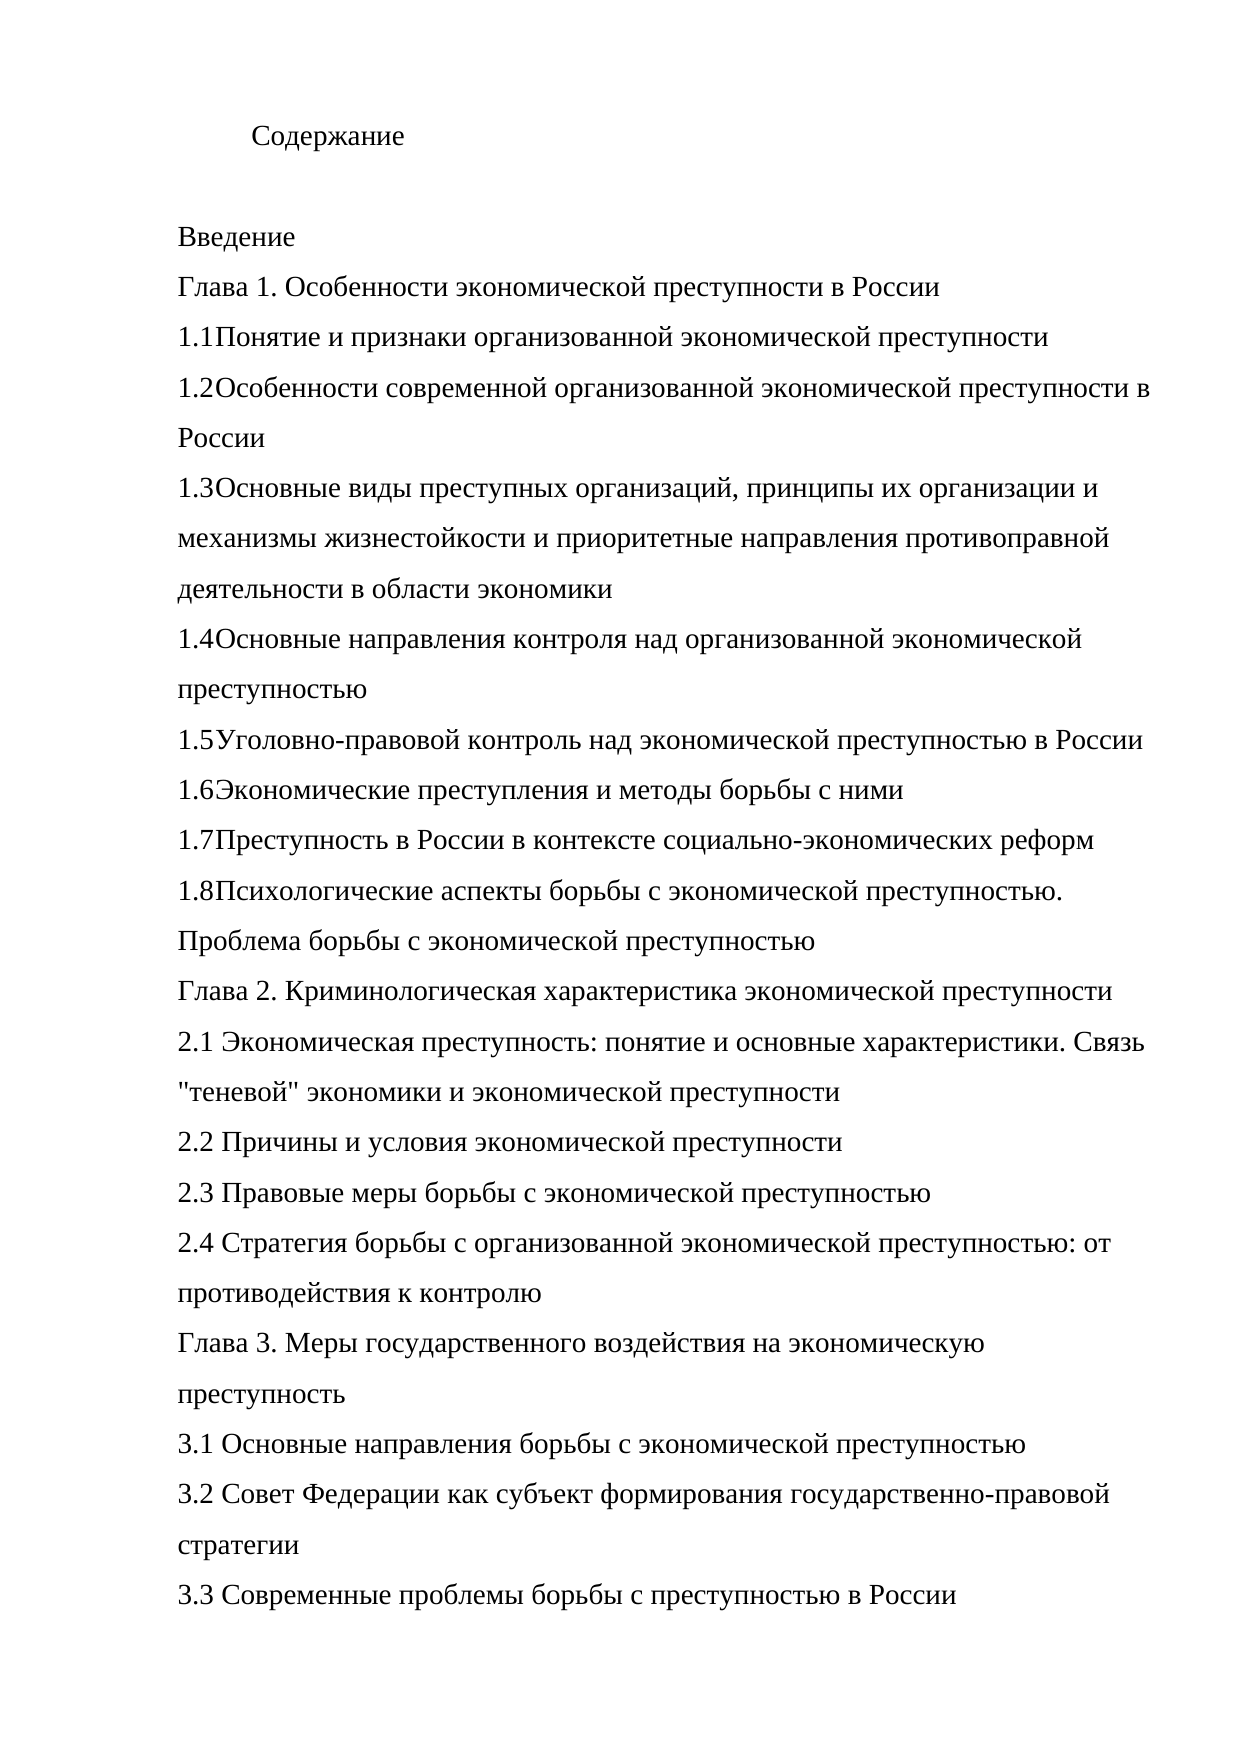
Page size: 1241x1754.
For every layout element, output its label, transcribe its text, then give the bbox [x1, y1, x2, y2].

text Глава 3. Меры государственного воздействия на экономическую преступность [177, 1326, 1152, 1409]
list Основные направления контроля над организованной экономической преступностью [177, 621, 1152, 705]
text Глава 1. Особенности экономической преступности в России [177, 269, 1152, 303]
text Введение [177, 219, 1152, 252]
text 2.4 Стратегия борьбы с организованной экономической преступностью: от противодействия к контролю [177, 1225, 1152, 1309]
text 2.1 Экономическая преступность: понятие и основные характеристики. Связь "теневой" экономики и экономической преступности [177, 1024, 1152, 1108]
text 2.3 Правовые меры борьбы с экономической преступностью [177, 1175, 1152, 1208]
list Особенности современной организованной экономической преступности в России [177, 370, 1152, 453]
list Экономические преступления и методы борьбы с ними [177, 772, 1152, 806]
list Основные виды преступных организаций, принципы их организации и механизмы жизнестойкости и приоритетные направления противоправной деятельности в области экономики [177, 470, 1152, 604]
text Глава 2. Криминологическая характеристика экономической преступности [177, 973, 1152, 1007]
text Содержание [177, 118, 1152, 152]
text 3.3 Современные проблемы борьбы с преступностью в России [177, 1577, 1152, 1611]
text 3.1 Основные направления борьбы с экономической преступностью [177, 1426, 1152, 1460]
text 2.2 Причины и условия экономической преступности [177, 1124, 1152, 1158]
list Преступность в России в контексте социально-экономических реформ [177, 822, 1152, 856]
text 3.2 Совет Федерации как субъект формирования государственно-правовой стратегии [177, 1477, 1152, 1560]
list Психологические аспекты борьбы с экономической преступностью. Проблема борьбы с экономической преступностью [177, 873, 1152, 957]
list Понятие и признаки организованной экономической преступности [177, 319, 1152, 353]
list Уголовно-правовой контроль над экономической преступностью в России [177, 722, 1152, 755]
